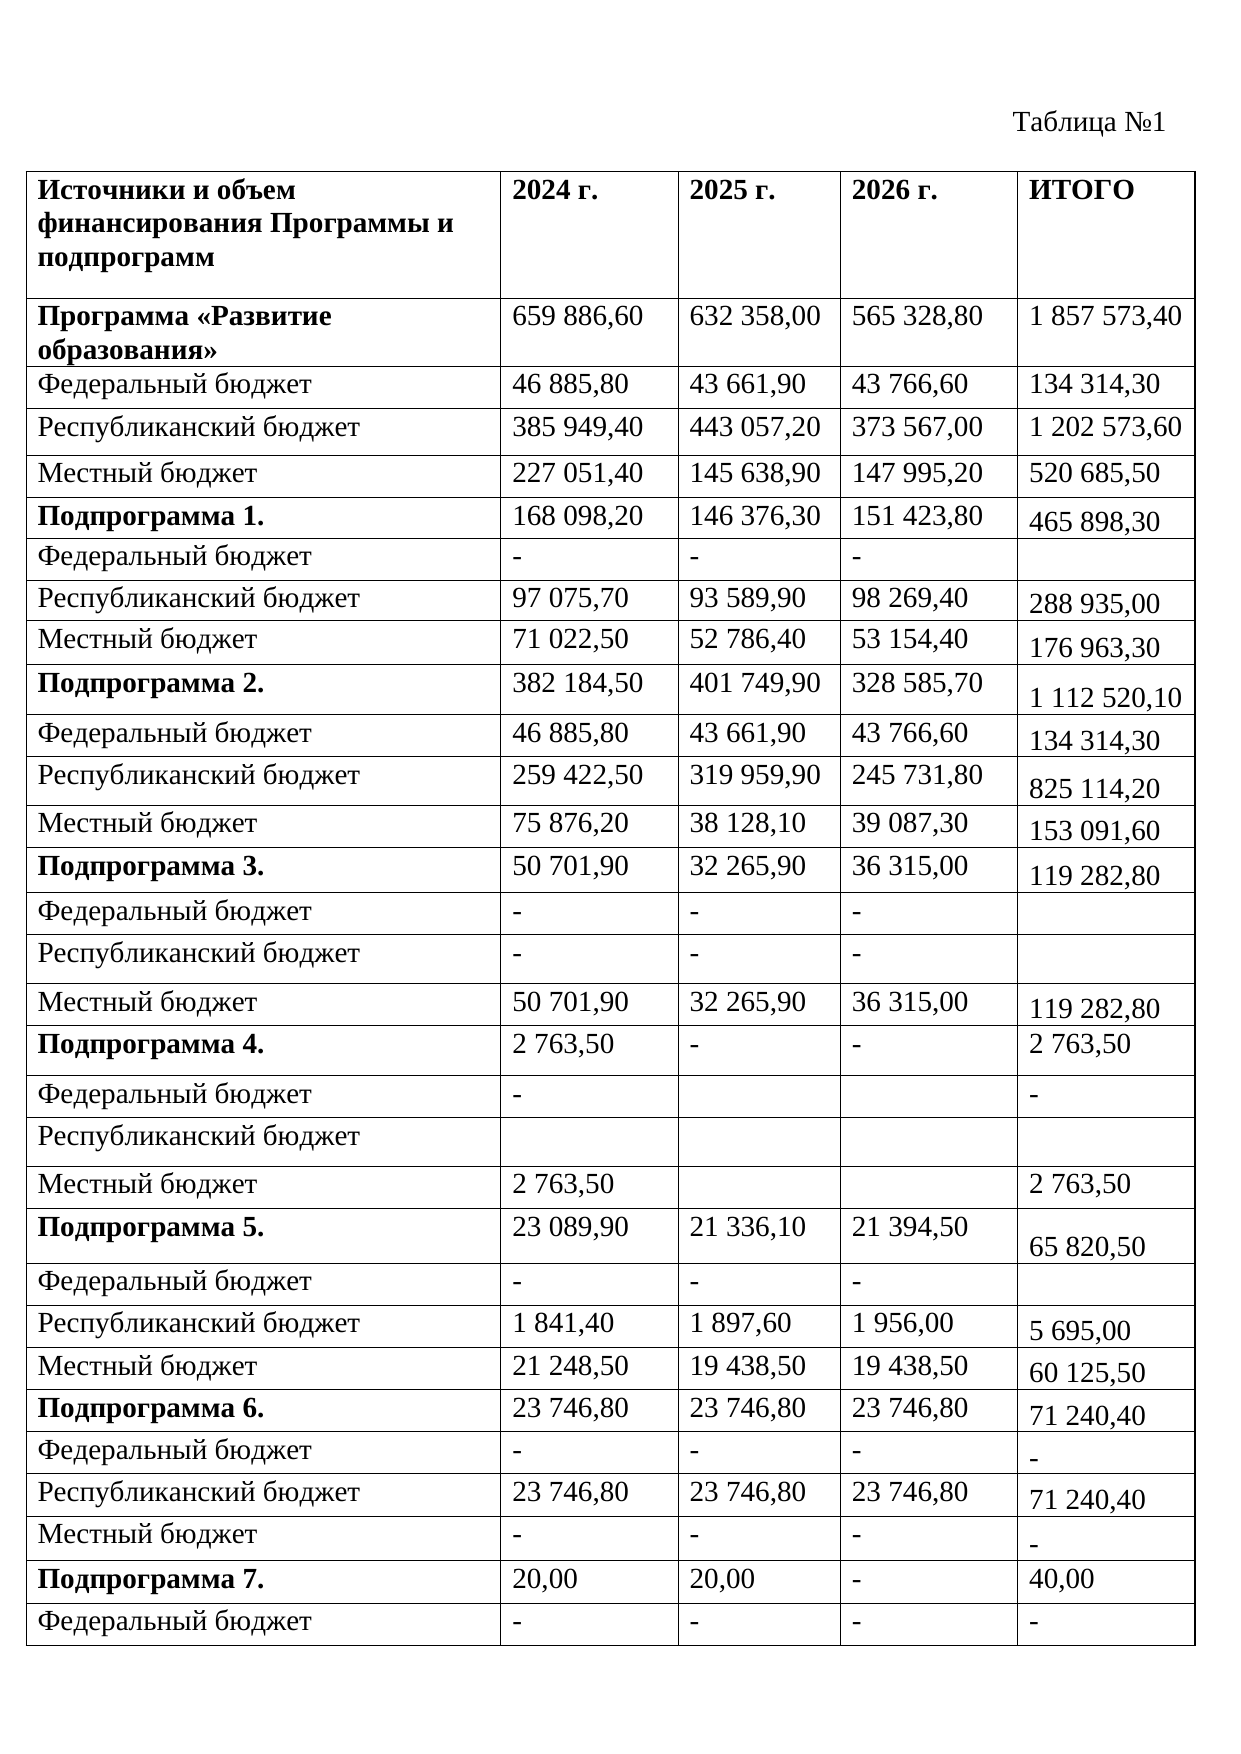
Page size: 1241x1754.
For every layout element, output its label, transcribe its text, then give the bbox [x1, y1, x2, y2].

text Таблица №1 [118, 104, 1166, 137]
table_cell 2 763,50 [1018, 1026, 1194, 1075]
table_cell 20,00 [679, 1561, 840, 1602]
table_cell 119 282,80 [1018, 984, 1194, 1025]
table_cell 520 685,50 [1018, 456, 1194, 497]
table_cell Федеральный бюджет [27, 1264, 500, 1304]
table_cell [679, 1167, 840, 1208]
table_cell 1 956,00 [841, 1306, 1017, 1347]
table_cell Местный бюджет [27, 621, 500, 664]
table_cell Местный бюджет [27, 1167, 500, 1208]
table_cell Подпрограмма 7. [27, 1561, 500, 1602]
table_cell 43 766,60 [841, 367, 1017, 408]
table_header Источники и объем финансирования Программы и подпрограмм [27, 172, 500, 297]
table_cell Подпрограмма 2. [27, 665, 500, 714]
table_cell - [679, 539, 840, 579]
table_cell 36 315,00 [841, 984, 1017, 1025]
table_cell Республиканский бюджет [27, 581, 500, 620]
table_cell Местный бюджет [27, 1517, 500, 1560]
table_cell 71 022,50 [501, 621, 678, 664]
table_cell 119 282,80 [1018, 848, 1194, 892]
table_cell 134 314,30 [1018, 715, 1194, 756]
table_cell Республиканский бюджет [27, 757, 500, 804]
table_cell 19 438,50 [841, 1348, 1017, 1389]
table_cell [679, 1076, 840, 1117]
table_cell [679, 1118, 840, 1166]
table_cell - [501, 1432, 678, 1473]
table_cell 443 057,20 [679, 409, 840, 454]
table_cell 319 959,90 [679, 757, 840, 804]
table_cell - [501, 1076, 678, 1117]
table_cell [1018, 1118, 1194, 1166]
table_cell 151 423,80 [841, 498, 1017, 537]
table_cell Местный бюджет [27, 984, 500, 1025]
table_cell 825 114,20 [1018, 757, 1194, 804]
table_cell [1018, 539, 1194, 579]
table_cell - [679, 1026, 840, 1075]
table_cell 245 731,80 [841, 757, 1017, 804]
table_cell 21 336,10 [679, 1209, 840, 1262]
table_cell 71 240,40 [1018, 1390, 1194, 1431]
table_header 2024 г. [501, 172, 678, 297]
table_cell 60 125,50 [1018, 1348, 1194, 1389]
table_cell 1 202 573,60 [1018, 409, 1194, 454]
table_cell - [1018, 1517, 1194, 1560]
table_cell Федеральный бюджет [27, 1432, 500, 1473]
table_cell 39 087,30 [841, 806, 1017, 847]
table_cell Подпрограмма 1. [27, 498, 500, 537]
table_cell - [841, 893, 1017, 934]
table_cell [501, 1118, 678, 1166]
table_cell 43 766,60 [841, 715, 1017, 756]
table_cell Подпрограмма 5. [27, 1209, 500, 1262]
table_cell 32 265,90 [679, 848, 840, 892]
table_cell - [501, 539, 678, 579]
table_cell 53 154,40 [841, 621, 1017, 664]
table_cell 259 422,50 [501, 757, 678, 804]
table_cell 38 128,10 [679, 806, 840, 847]
table_cell 145 638,90 [679, 456, 840, 497]
table_cell Федеральный бюджет [27, 893, 500, 934]
table_cell Федеральный бюджет [27, 1604, 500, 1644]
table_cell [1018, 935, 1194, 983]
table_cell - [501, 1264, 678, 1304]
table_cell - [679, 935, 840, 983]
table_cell 2 763,50 [501, 1026, 678, 1075]
table_cell Подпрограмма 3. [27, 848, 500, 892]
table_cell - [841, 935, 1017, 983]
table_cell 1 897,60 [679, 1306, 840, 1347]
table_cell 134 314,30 [1018, 367, 1194, 408]
table_cell - [1018, 1076, 1194, 1117]
table_cell 168 098,20 [501, 498, 678, 537]
table_cell 19 438,50 [679, 1348, 840, 1389]
table_cell 146 376,30 [679, 498, 840, 537]
table_cell - [501, 893, 678, 934]
table_cell 21 248,50 [501, 1348, 678, 1389]
table_cell 32 265,90 [679, 984, 840, 1025]
table_cell Федеральный бюджет [27, 367, 500, 408]
table_header 2026 г. [841, 172, 1017, 297]
table_cell 1 112 520,10 [1018, 665, 1194, 714]
table_cell - [1018, 1604, 1194, 1644]
table_cell 288 935,00 [1018, 581, 1194, 620]
table_cell Подпрограмма 6. [27, 1390, 500, 1431]
table_cell - [841, 1561, 1017, 1602]
table_cell 465 898,30 [1018, 498, 1194, 537]
table_cell 227 051,40 [501, 456, 678, 497]
table_cell - [679, 1432, 840, 1473]
table_cell - [841, 539, 1017, 579]
table_cell 2 763,50 [1018, 1167, 1194, 1208]
table_cell Федеральный бюджет [27, 715, 500, 756]
table_cell Местный бюджет [27, 456, 500, 497]
table_cell 46 885,80 [501, 367, 678, 408]
table_cell Местный бюджет [27, 1348, 500, 1389]
table_cell - [679, 893, 840, 934]
table_cell Республиканский бюджет [27, 409, 500, 454]
table_cell 71 240,40 [1018, 1474, 1194, 1516]
table_cell [841, 1118, 1017, 1166]
table_cell - [679, 1604, 840, 1644]
table_cell Программа «Развитие образования» [27, 299, 500, 366]
table_cell [1018, 1264, 1194, 1304]
table_cell - [501, 1517, 678, 1560]
table_cell - [841, 1604, 1017, 1644]
table_cell 659 886,60 [501, 299, 678, 366]
table_cell 23 746,80 [841, 1390, 1017, 1431]
table_cell Местный бюджет [27, 806, 500, 847]
table_cell 328 585,70 [841, 665, 1017, 714]
table_cell 153 091,60 [1018, 806, 1194, 847]
table_cell Республиканский бюджет [27, 935, 500, 983]
table_cell 43 661,90 [679, 367, 840, 408]
table_cell - [841, 1517, 1017, 1560]
table_cell - [679, 1517, 840, 1560]
table_cell 50 701,90 [501, 848, 678, 892]
table_cell - [501, 1604, 678, 1644]
table_cell 2 763,50 [501, 1167, 678, 1208]
table_cell 46 885,80 [501, 715, 678, 756]
table_cell 1 857 573,40 [1018, 299, 1194, 366]
table_cell - [501, 935, 678, 983]
table_cell 65 820,50 [1018, 1209, 1194, 1262]
table_cell 23 746,80 [679, 1474, 840, 1516]
table_cell 98 269,40 [841, 581, 1017, 620]
table_cell 5 695,00 [1018, 1306, 1194, 1347]
table_cell [841, 1167, 1017, 1208]
table_cell 23 746,80 [501, 1390, 678, 1431]
table_cell Федеральный бюджет [27, 1076, 500, 1117]
table_cell - [679, 1264, 840, 1304]
table_cell 21 394,50 [841, 1209, 1017, 1262]
table_cell 373 567,00 [841, 409, 1017, 454]
table_cell 176 963,30 [1018, 621, 1194, 664]
table_cell - [841, 1026, 1017, 1075]
table_cell 385 949,40 [501, 409, 678, 454]
table_cell Подпрограмма 4. [27, 1026, 500, 1075]
table_cell Федеральный бюджет [27, 539, 500, 579]
table_cell 97 075,70 [501, 581, 678, 620]
table_cell 23 746,80 [679, 1390, 840, 1431]
table_cell [841, 1076, 1017, 1117]
table_cell 23 089,90 [501, 1209, 678, 1262]
table_cell Республиканский бюджет [27, 1306, 500, 1347]
table_cell 52 786,40 [679, 621, 840, 664]
table_cell 147 995,20 [841, 456, 1017, 497]
table_cell 75 876,20 [501, 806, 678, 847]
table_cell Республиканский бюджет [27, 1474, 500, 1516]
table_cell Республиканский бюджет [27, 1118, 500, 1166]
table_cell 382 184,50 [501, 665, 678, 714]
table_cell 43 661,90 [679, 715, 840, 756]
table_cell 632 358,00 [679, 299, 840, 366]
table_cell 20,00 [501, 1561, 678, 1602]
table_cell 50 701,90 [501, 984, 678, 1025]
table_cell - [841, 1432, 1017, 1473]
table_cell 40,00 [1018, 1561, 1194, 1602]
table_cell 36 315,00 [841, 848, 1017, 892]
table_cell 23 746,80 [841, 1474, 1017, 1516]
table_cell [1018, 893, 1194, 934]
table_cell - [1018, 1432, 1194, 1473]
table_cell 23 746,80 [501, 1474, 678, 1516]
table_cell 401 749,90 [679, 665, 840, 714]
table_header ИТОГО [1018, 172, 1194, 297]
table_cell - [841, 1264, 1017, 1304]
table_header 2025 г. [679, 172, 840, 297]
table_cell 565 328,80 [841, 299, 1017, 366]
table_cell 1 841,40 [501, 1306, 678, 1347]
table_cell 93 589,90 [679, 581, 840, 620]
